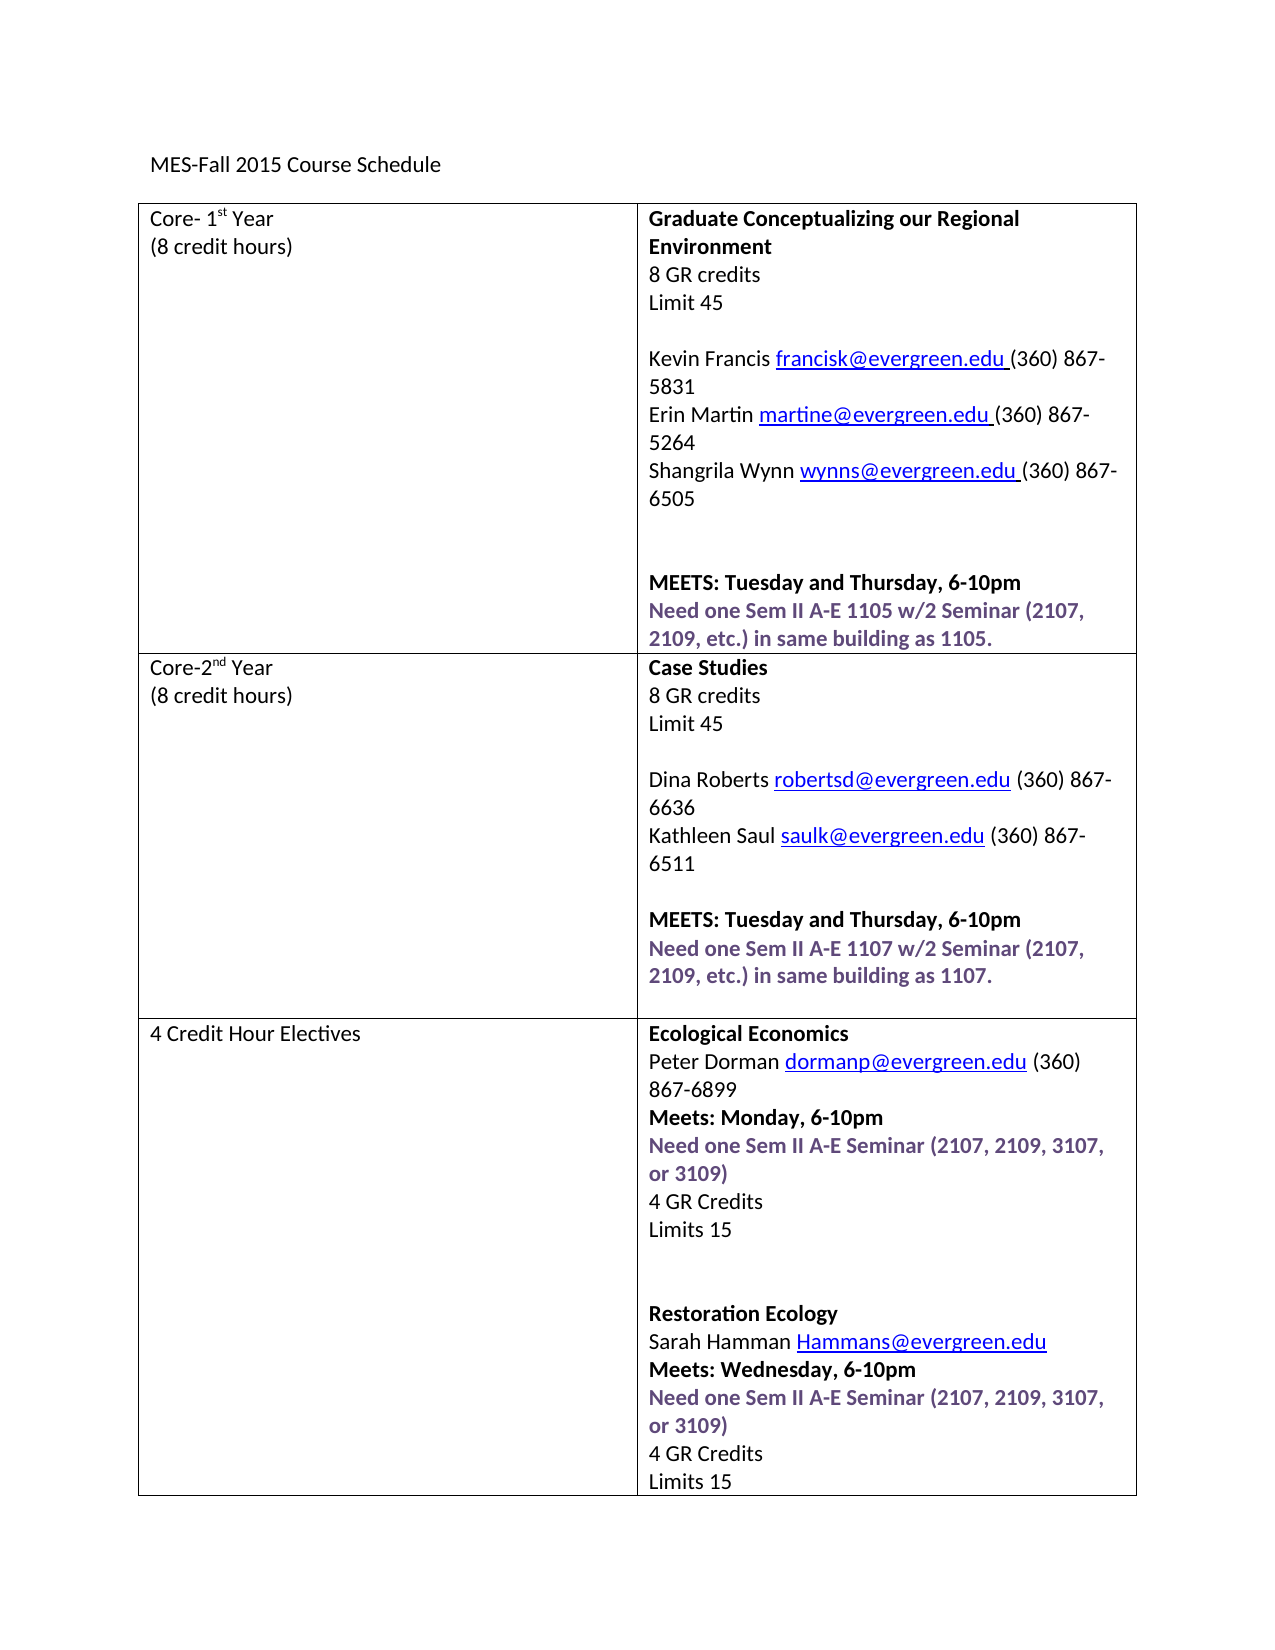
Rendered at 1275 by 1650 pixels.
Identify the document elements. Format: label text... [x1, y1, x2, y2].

table_cell Core-2nd Year (8 credit hours) [139, 654, 637, 1018]
text MES-Fall 2015 Course Schedule [150, 150, 1125, 178]
table_header Core- 1st Year (8 credit hours) [139, 204, 637, 652]
table_cell Case Studies 8 GR credits Limit 45 Dina Roberts robertsd@evergreen.edu (360) 867-6636 Kathleen Saul saulk@evergreen.edu (360) 867-6511 MEETS: Tuesday and Thursday, 6-10pm Need one Sem II A-E 1107 w/2 Seminar (2107, 2109, etc.) in same building as 1107. [638, 654, 1136, 1018]
table_header Graduate Conceptualizing our Regional Environment 8 GR credits Limit 45 Kevin Francis francisk@evergreen.edu (360) 867-5831 Erin Martin martine@evergreen.edu (360) 867-5264 Shangrila Wynn wynns@evergreen.edu (360) 867-6505 MEETS: Tuesday and Thursday, 6-10pm Need one Sem II A-E 1105 w/2 Seminar (2107, 2109, etc.) in same building as 1105. [638, 204, 1136, 652]
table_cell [139, 1019, 637, 1495]
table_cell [638, 1019, 1136, 1495]
